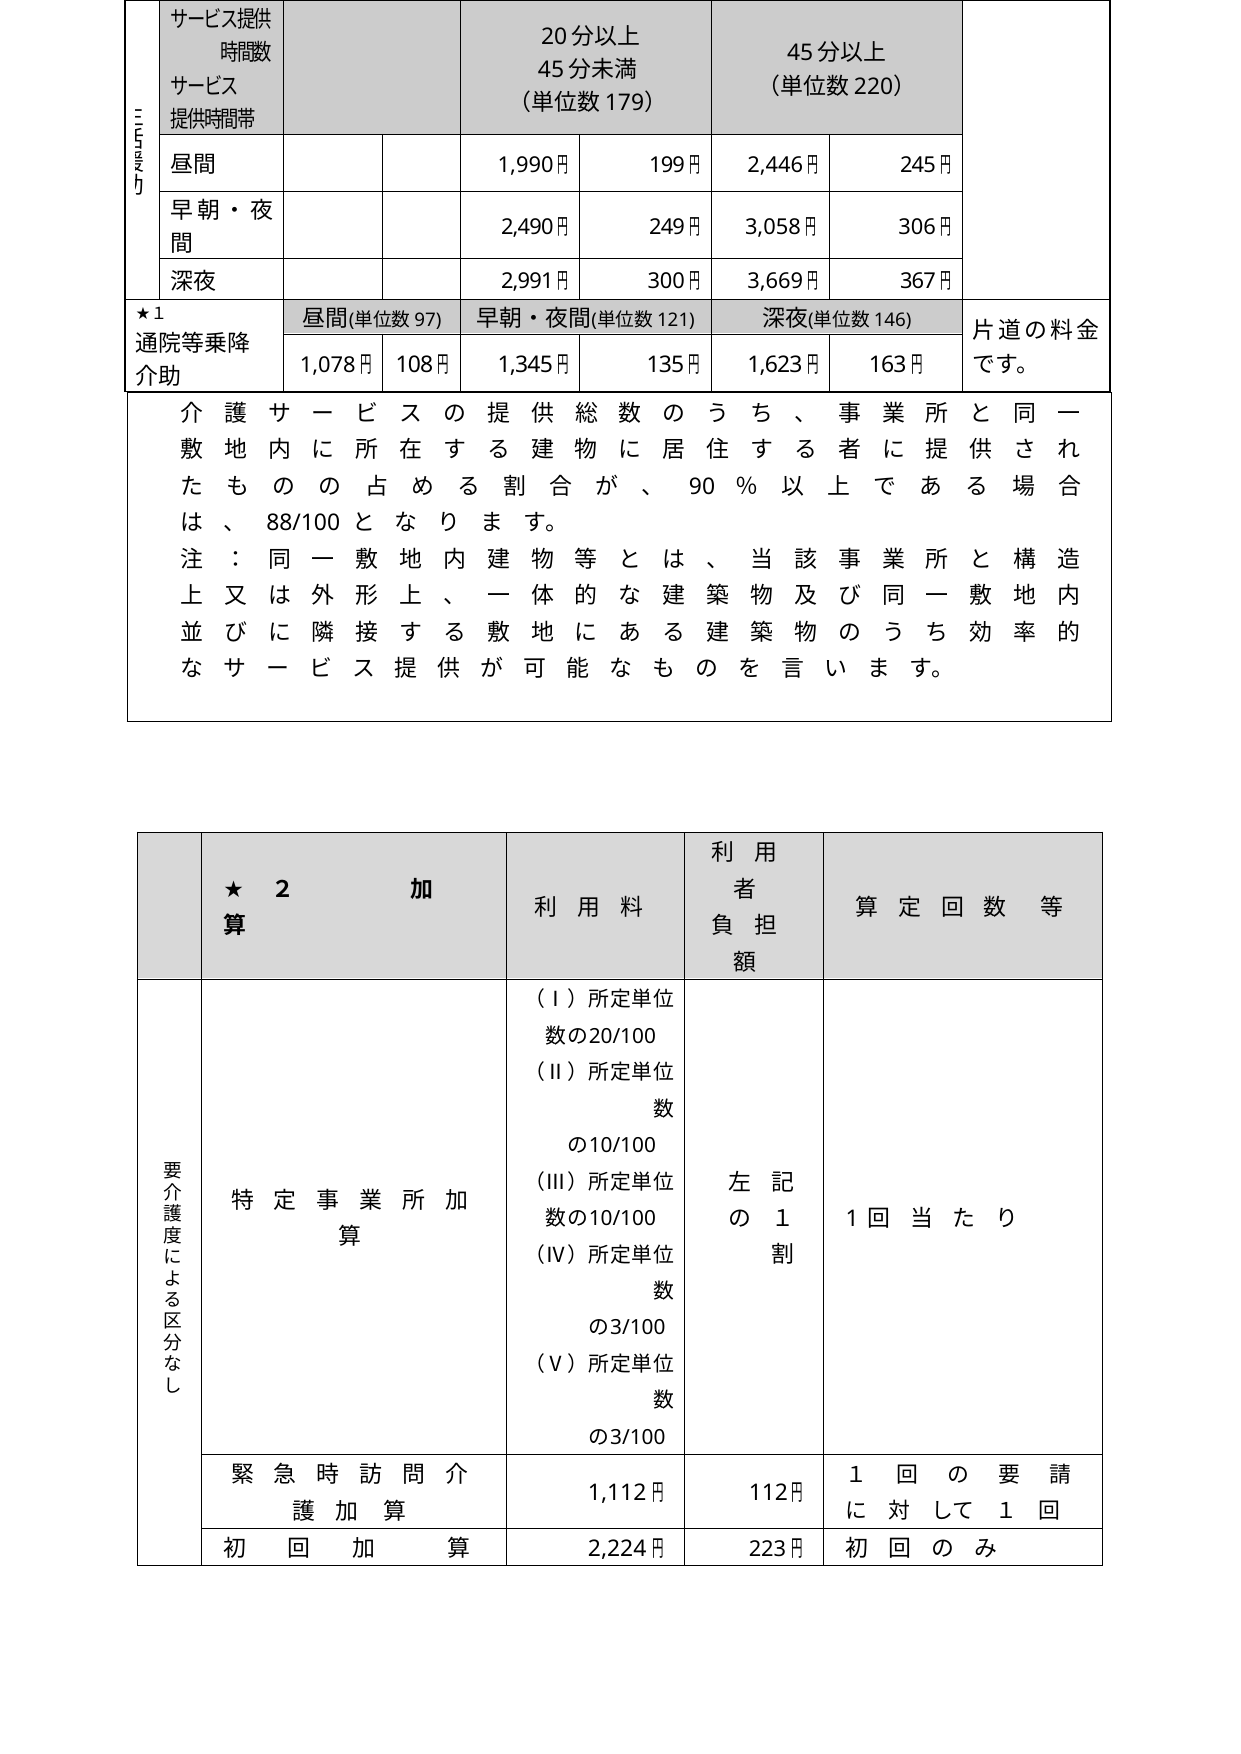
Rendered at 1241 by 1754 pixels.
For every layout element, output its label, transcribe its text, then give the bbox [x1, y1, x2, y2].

table_cell 2,490円 [461, 192, 579, 258]
table_cell 2,224円 [507, 1529, 684, 1565]
table_cell （Ⅰ）所定単位数の20/100 （Ⅱ）所定単位数 の10/100 （Ⅲ）所定単位数の10/100 （Ⅳ）所定単位数 の3/100 （Ⅴ）所定単位数 の3/100 [507, 980, 684, 1453]
table_cell [284, 135, 382, 191]
table_cell 300円 [580, 259, 711, 299]
table_header 利用者 負担額 [685, 833, 823, 978]
table_cell [383, 192, 460, 258]
table_cell 1,345円 [461, 335, 579, 391]
table_cell 初回加算 [202, 1529, 506, 1565]
table_cell 早朝・夜間 [160, 192, 283, 258]
table_header [963, 1, 1109, 299]
table_cell 3,058円 [712, 192, 829, 258]
table_cell 2,991円 [461, 259, 579, 299]
table_cell 306円 [830, 192, 962, 258]
table_cell ★１ 通院等乗降 介助 [126, 300, 283, 391]
table_cell 深夜 [160, 259, 283, 299]
table_cell 3,669円 [712, 259, 829, 299]
table_header [284, 1, 460, 134]
table_cell [284, 192, 382, 258]
table_cell 昼間 [160, 135, 283, 191]
table_cell 特定事業所加算 [202, 980, 506, 1453]
table_header [138, 833, 201, 978]
table_cell 要介護度による区分なし [138, 980, 201, 1565]
table_cell 初回のみ [824, 1529, 1102, 1565]
table_cell 112円 [685, 1455, 823, 1527]
table_cell 深夜(単位数146) [712, 300, 962, 333]
table_cell １回の要請に対して１回 [824, 1455, 1102, 1527]
table_header 20分以上 45分未満 （単位数179） [461, 1, 711, 134]
table_cell 135円 [580, 335, 711, 391]
table_cell 108円 [383, 335, 460, 391]
table_cell 1,078円 [284, 335, 382, 391]
table_cell 片道の料金です。 [963, 300, 1109, 391]
table_cell 223円 [685, 1529, 823, 1565]
table_cell 245円 [830, 135, 962, 191]
table_header 利用料 [507, 833, 684, 978]
table_cell 199円 [580, 135, 711, 191]
table_cell 1回当たり [824, 980, 1102, 1453]
table_cell [383, 259, 460, 299]
table_cell 1,990円 [461, 135, 579, 191]
table_cell 1,623円 [712, 335, 829, 391]
table_cell 早朝・夜間(単位数121) [461, 300, 711, 333]
table_header 45分以上 （単位数220） [712, 1, 962, 134]
table_header 生活援助 [126, 1, 159, 299]
table_header サービス提供 時間数 サービス 提供時間帯 [160, 1, 283, 134]
table_cell 249円 [580, 192, 711, 258]
table_cell 左記の１割 [685, 980, 823, 1453]
table_cell 163円 [830, 335, 962, 391]
table_cell [284, 259, 382, 299]
table_cell 緊急時訪問介護加算 [202, 1455, 506, 1527]
table_cell [383, 135, 460, 191]
table_cell 367円 [830, 259, 962, 299]
table_cell 昼間(単位数97) [284, 300, 460, 333]
table_cell 1,112円 [507, 1455, 684, 1527]
table_header 算定回数等 [824, 833, 1102, 978]
table_header ★２ 加算 [202, 833, 506, 978]
table_cell 2,446円 [712, 135, 829, 191]
